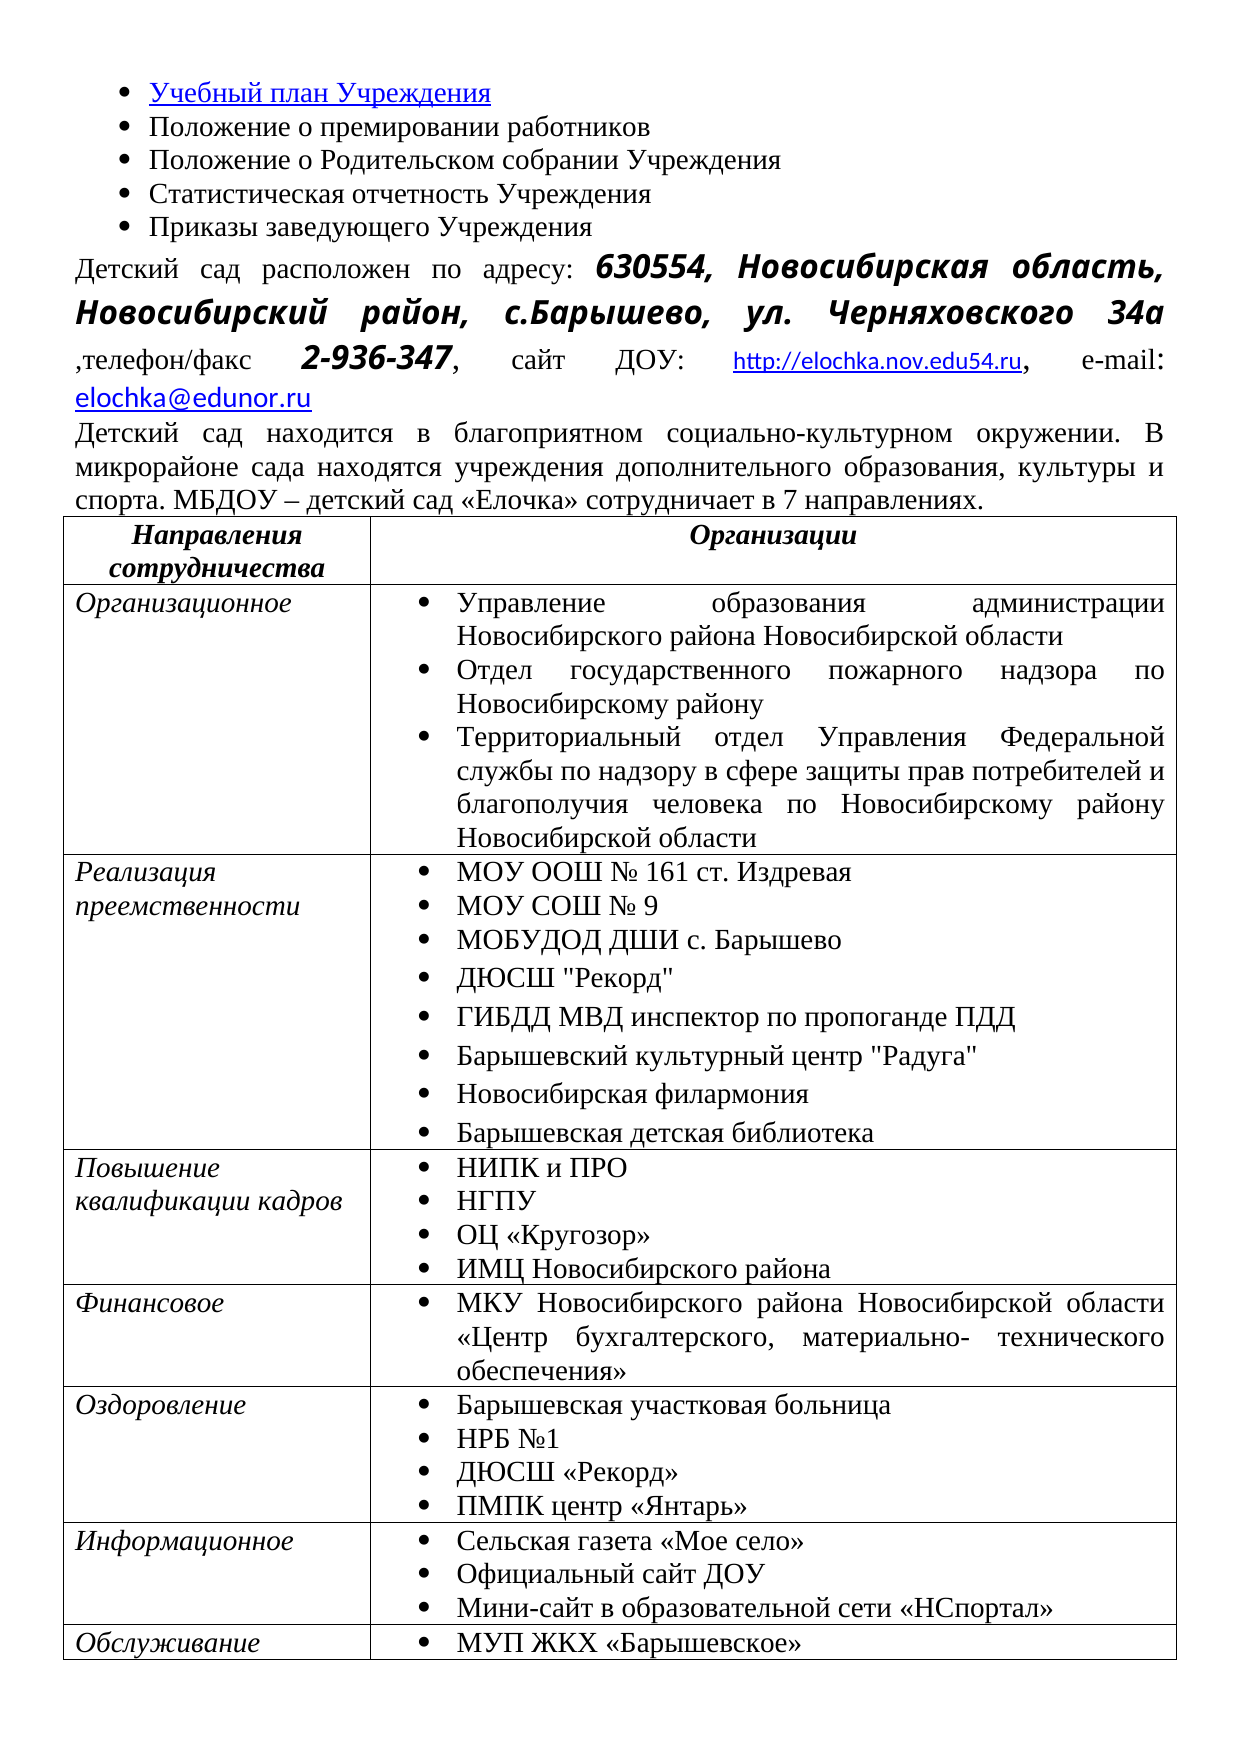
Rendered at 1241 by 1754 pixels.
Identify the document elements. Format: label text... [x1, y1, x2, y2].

table_cell Информационное [64, 1523, 370, 1624]
table_cell Организационное [64, 585, 370, 853]
table_cell НИПК и ПРО НГПУ ОЦ «Кругозор» ИМЦ Новосибирского района [371, 1150, 1176, 1284]
table_cell МКУ Новосибирского района Новосибирской области «Центр бухгалтерского, материально- технического обеспечения» [371, 1285, 1176, 1386]
list Учебный план Учреждения [119, 75, 1165, 109]
table_cell Оздоровление [64, 1387, 370, 1522]
table_cell Повышение квалификации кадров [64, 1150, 370, 1284]
list Положение о премировании работников [119, 109, 1165, 142]
list Приказы заведующего Учреждения [119, 209, 1165, 243]
table_cell Барышевская участковая больница НРБ №1 ДЮСШ «Рекорд» ПМПК центр «Янтарь» [371, 1387, 1176, 1522]
text Детский сад находится в благоприятном социально-культурном окружении. В микрорайоне сада находятся учреждения дополнительного образования, культуры и спорта. МБДОУ – детский сад «Елочка» сотрудничает в 7 направлениях. [75, 415, 1165, 516]
table_cell Реализация преемственности [64, 855, 370, 1149]
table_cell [371, 1625, 1176, 1658]
table_cell Обслуживание [64, 1625, 370, 1658]
list Положение о Родительском собрании Учреждения [119, 142, 1165, 176]
table_cell Сельская газета «Мое село» Официальный сайт ДОУ Мини-сайт в образовательной сети «НСпортал» [371, 1523, 1176, 1624]
table_cell МОУ ООШ № 161 ст. Издревая МОУ СОШ № 9 МОБУДОД ДШИ с. Барышево ДЮСШ "Рекорд" ГИБДД МВД инспектор по пропоганде ПДД Барышевский культурный центр "Радуга" Новосибирская филармония Барышевская детская библиотека [371, 855, 1176, 1149]
table_cell Финансовое [64, 1285, 370, 1386]
table_cell Управление образования администрации Новосибирского района Новосибирской области Отдел государственного пожарного надзора по Новосибирскому району Территориальный отдел Управления Федеральной службы по надзору в сфере защиты прав потребителей и благополучия человека по Новосибирскому району Новосибирской области [371, 585, 1176, 853]
text Детский сад расположен по адресу: 630554, Новосибирская область, Новосибирский район, с.Барышево, ул. Черняховского 34а ,телефон/факс 2-936-347, сайт ДОУ: http://elochka.nov.edu54.ru, e-mail: elochka@edunor.ru [75, 243, 1165, 415]
list Статистическая отчетность Учреждения [119, 176, 1165, 209]
table_header Организации [371, 517, 1176, 584]
table_header Направления сотрудничества [64, 517, 370, 584]
